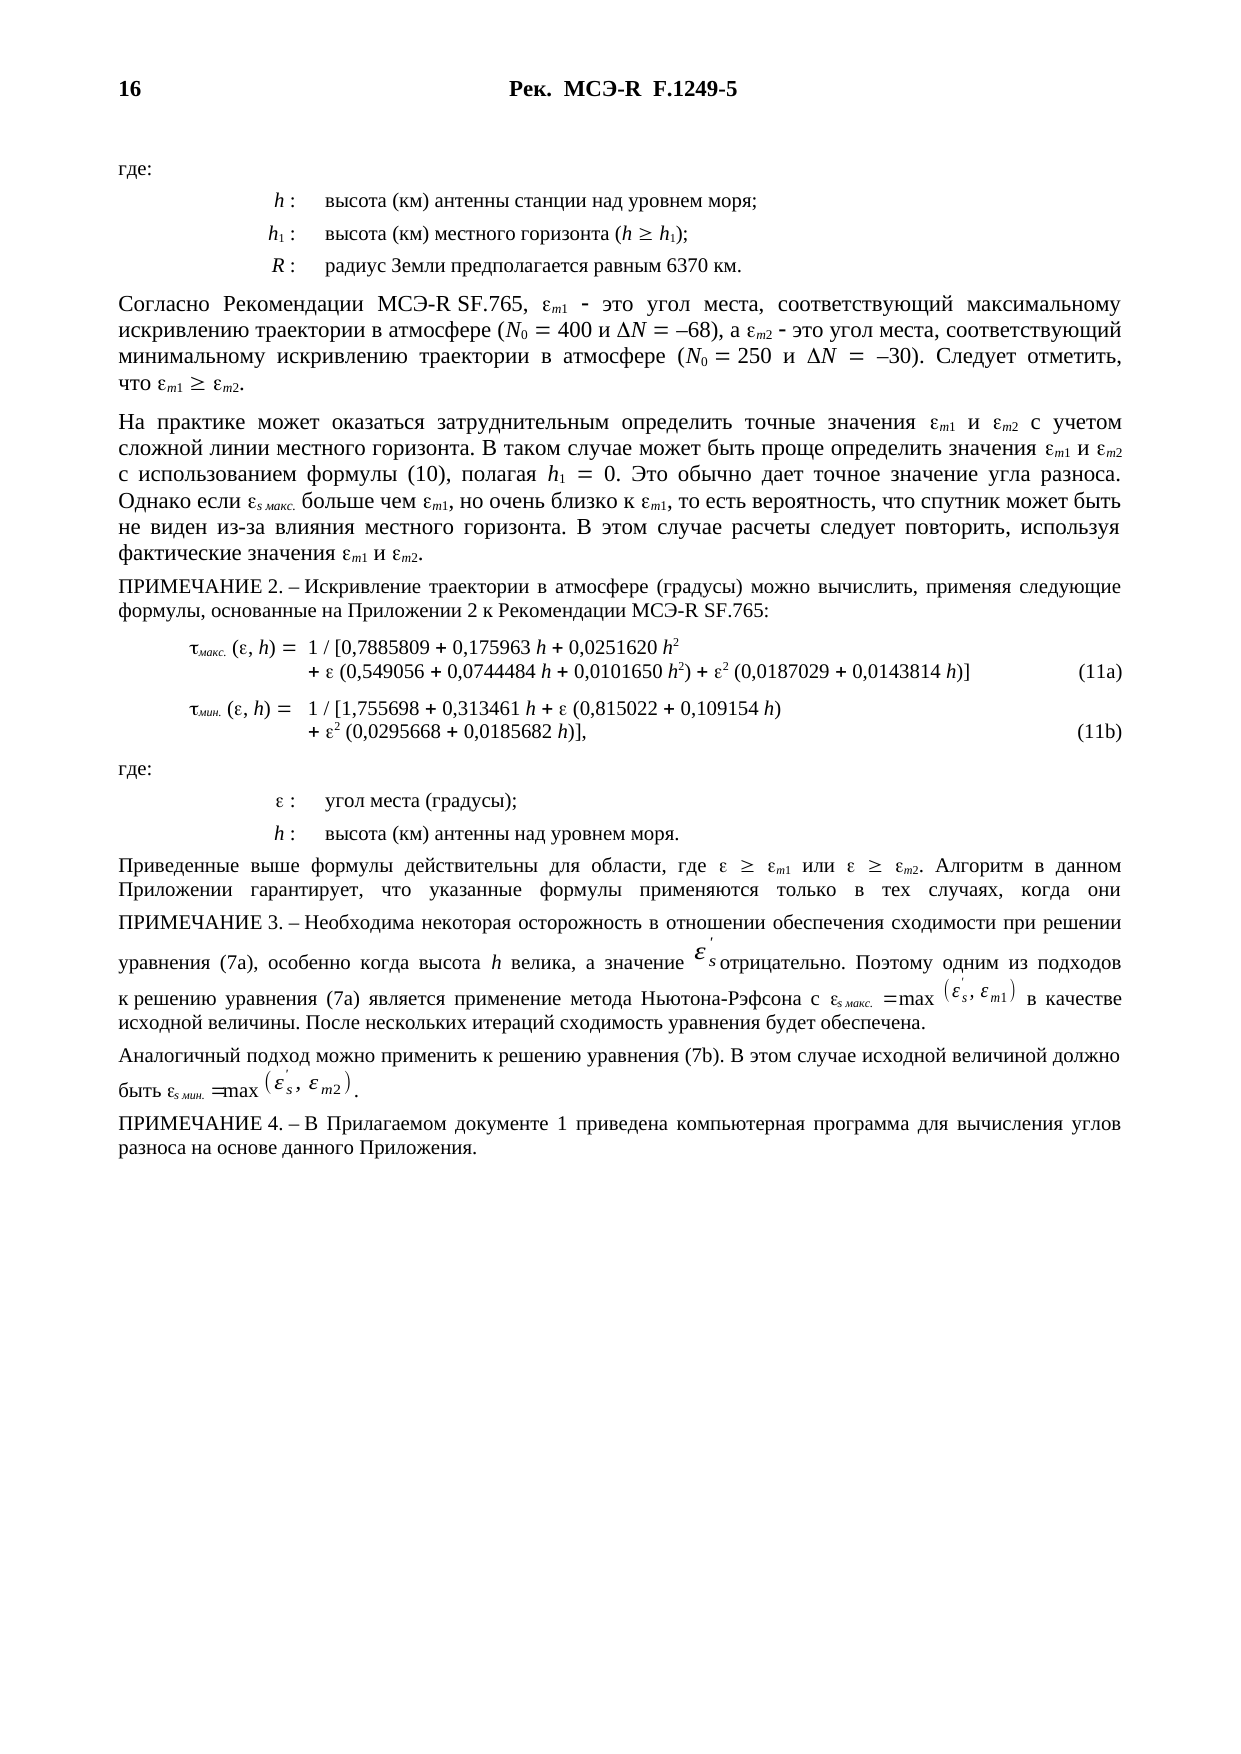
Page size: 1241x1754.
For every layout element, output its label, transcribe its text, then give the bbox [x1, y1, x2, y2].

text h1 : высота (км) местного горизонта (h  h1); [118, 221, 1122, 245]
text где: [118, 156, 1122, 180]
text ПРИМЕЧАНИЕ 4. – В Прилагаемом документе 1 приведена компьютерная программа для вычисления углов разноса на основе данного Приложения. [118, 1111, 1122, 1159]
text ПРИМЕЧАНИЕ 2. – Искривление траектории в атмосфере (градусы) можно вычислить, применяя следующие формулы, основанные на Приложении 2 к Рекомендации МСЭ-R SF.765: [118, 574, 1122, 622]
text ПРИМЕЧАНИЕ 3. – Необходима некоторая осторожность в отношении обеспечения сходимости при решении уравнения (7а), особенно когда высота h велика, а значение отрицательно. Поэтому одним из подходов к решению уравнения (7а) является применение метода Ньютона-Рэфсона с s макс.  max в качестве исходной величины. После нескольких итераций сходимость уравнения будет обеспечена. [118, 910, 1122, 1034]
text макс. (, h)  1 / [0,7885809  0,175963 h  0,0251620 h2    (0,549056  0,0744484 h  0,0101650 h2)  2 (0,0187029  0,0143814 h)] (11a) [118, 635, 1122, 683]
text  : угол места (градусы); [118, 788, 1122, 812]
text где: [118, 756, 1122, 780]
text Аналогичный подход можно применить к решению уравнения (7b). В этом случае исходной величиной должно быть s мин.  max . [118, 1043, 1122, 1102]
text h : высота (км) антенны станции над уровнем моря; [118, 188, 1122, 212]
text h : высота (км) антенны над уровнем моря. [118, 821, 1122, 845]
text Согласно Рекомендации МСЭ-R SF.765, m1 это угол места, соответствующий максимальному искривлению траектории в атмосфере (N0  400 и N  –68), а m2 это угол места, соответствующий минимальному искривлению траектории в атмосфере (N0  250 и N  –30). Следует отметить, что m1  m2. [118, 290, 1122, 395]
text На практике может оказаться затруднительным определить точные значения m1 и m2 с учетом сложной линии местного горизонта. В таком случае может быть проще определить значения m1 и m2 с использованием формулы (10), полагая h1  0. Это обычно дает точное значение угла разноса. Однако если s макс. больше чем m1, но очень близко к m1, то есть вероятность, что спутник может быть не виден из-за влияния местного горизонта. В этом случае расчеты следует повторить, используя фактические значения m1 и m2. [118, 408, 1122, 566]
text R : радиус Земли предполагается равным 6370 км. [118, 253, 1122, 277]
text Приведенные выше формулы действительны для области, где   m1 или   m2. Алгоритм в данном Приложении гарантирует, что указанные формулы применяются только в тех случаях, когда они действительны. [118, 853, 1122, 901]
text мин. (, h)  1 / [1,755698  0,313461 h   (0,815022  0,109154 h)  2 (0,0295668  0,0185682 h)], (11b) [118, 695, 1122, 743]
